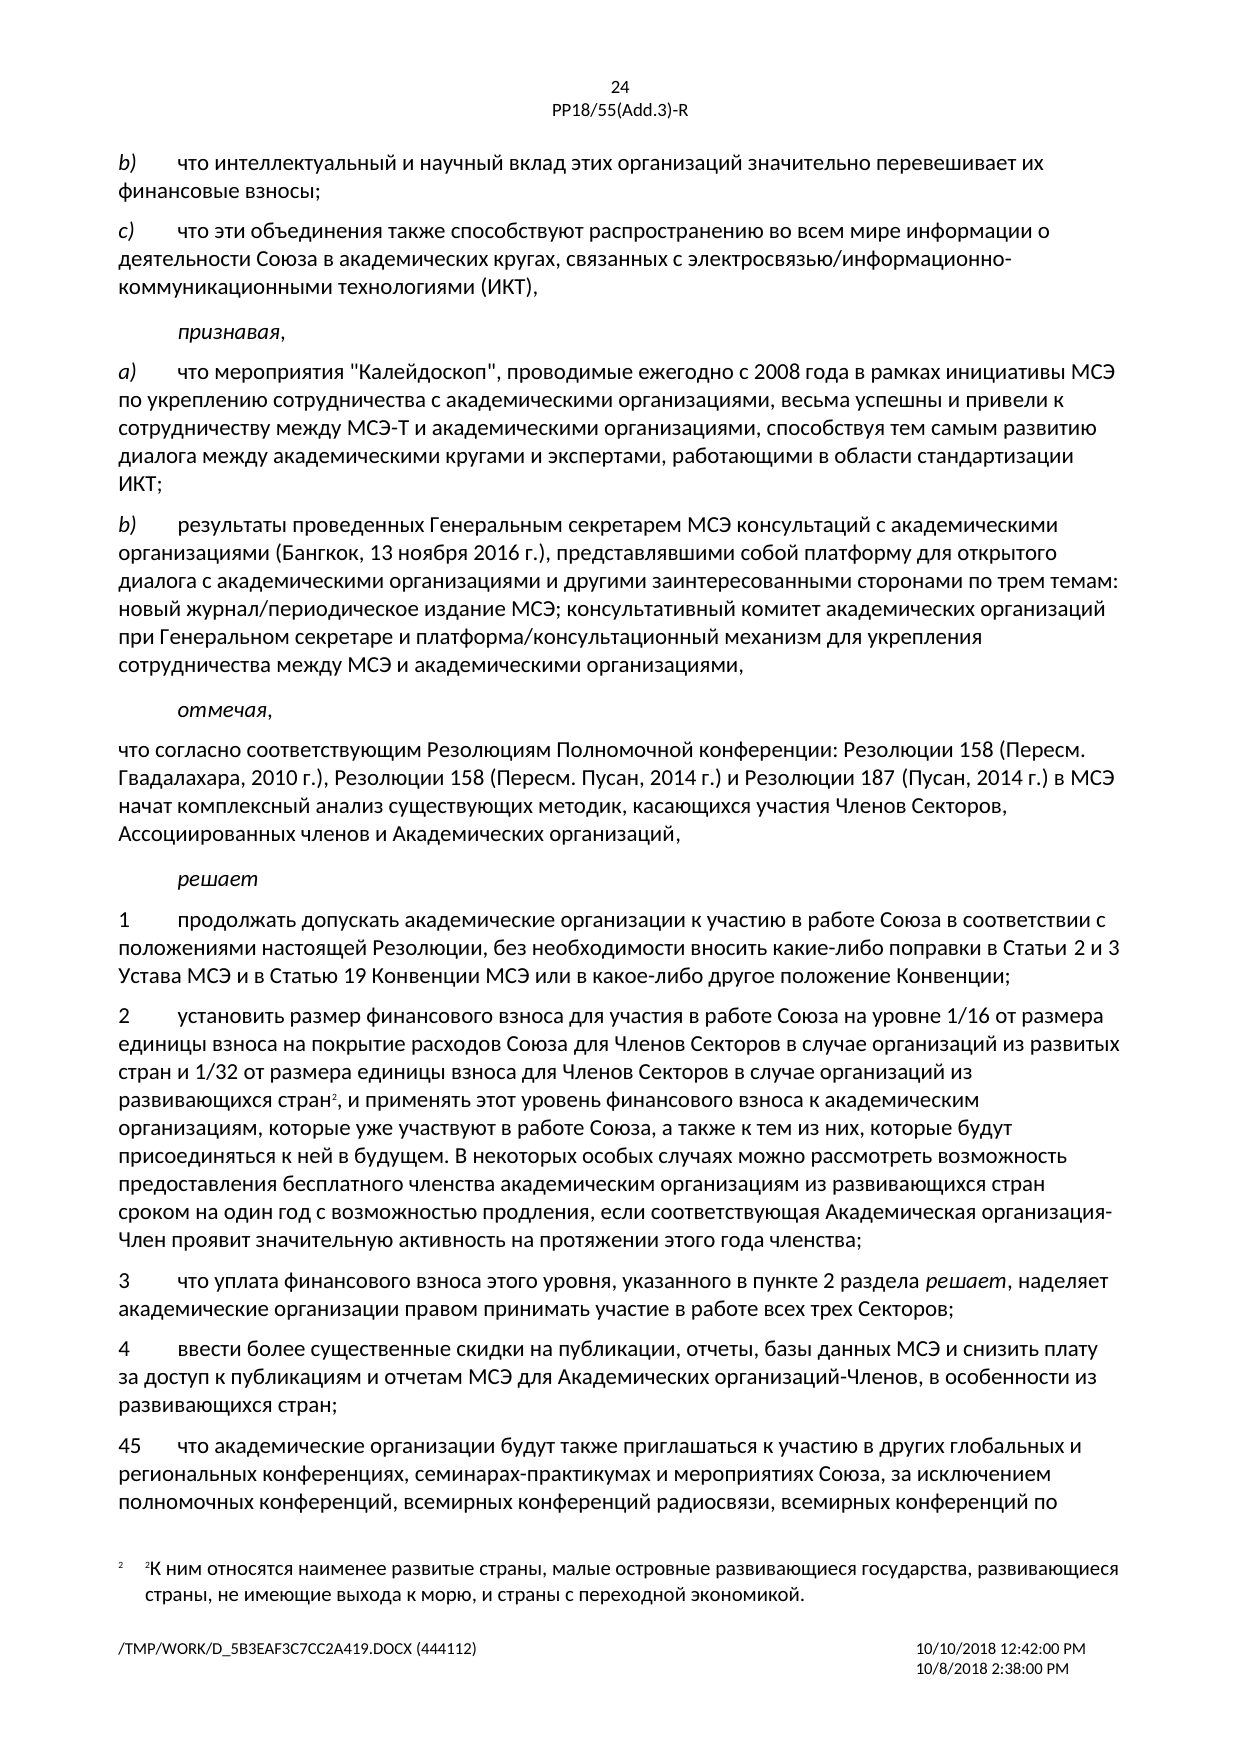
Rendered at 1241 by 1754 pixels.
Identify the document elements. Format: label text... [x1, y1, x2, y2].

text с) что эти объединения также способствуют распространению во всем мире информации о деятельности Союза в академических кругах, связанных с электросвязью/информационно-коммуникационными технологиями (ИКТ), [118, 216, 1122, 300]
text отмечая, [177, 695, 1122, 723]
text b) что интеллектуальный и научный вклад этих организаций значительно перевешивает их финансовые взносы; [118, 148, 1122, 204]
text решает [177, 864, 1122, 892]
text 3 что уплата финансового взноса этого уровня, указанного в пункте 2 раздела решает, наделяет академические организации правом принимать участие в работе всех трех Секторов; [118, 1266, 1122, 1322]
text 1 продолжать допускать академические организации к участию в работе Союза в соответствии с положениями настоящей Резолюции, без необходимости вносить какие-либо поправки в Статьи 2 и 3 Устава МСЭ и в Статью 19 Конвенции МСЭ или в какое-либо другое положение Конвенции; [118, 905, 1122, 989]
text что согласно соответствующим Резолюциям Полномочной конференции: Резолюции 158 (Пересм. Гвадалахара, 2010 г.), Резолюции 158 (Пересм. Пусан, 2014 г.) и Резолюции 187 (Пусан, 2014 г.) в МСЭ начат комплексный анализ существующих методик, касающихся участия Членов Секторов, Ассоциированных членов и Академических организаций, [118, 735, 1122, 847]
text 2 установить размер финансового взноса для участия в работе Союза на уровне 1/16 от размера единицы взноса на покрытие расходов Союза для Членов Секторов в случае организаций из развитых стран и 1/32 от размера единицы взноса для Членов Секторов в случае организаций из развивающихся стран2, и применять этот уровень финансового взноса к академическим организациям, которые уже участвуют в работе Союза, а также к тем из них, которые будут присоединяться к ней в будущем; [118, 1001, 1122, 1253]
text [118, 1431, 1122, 1515]
